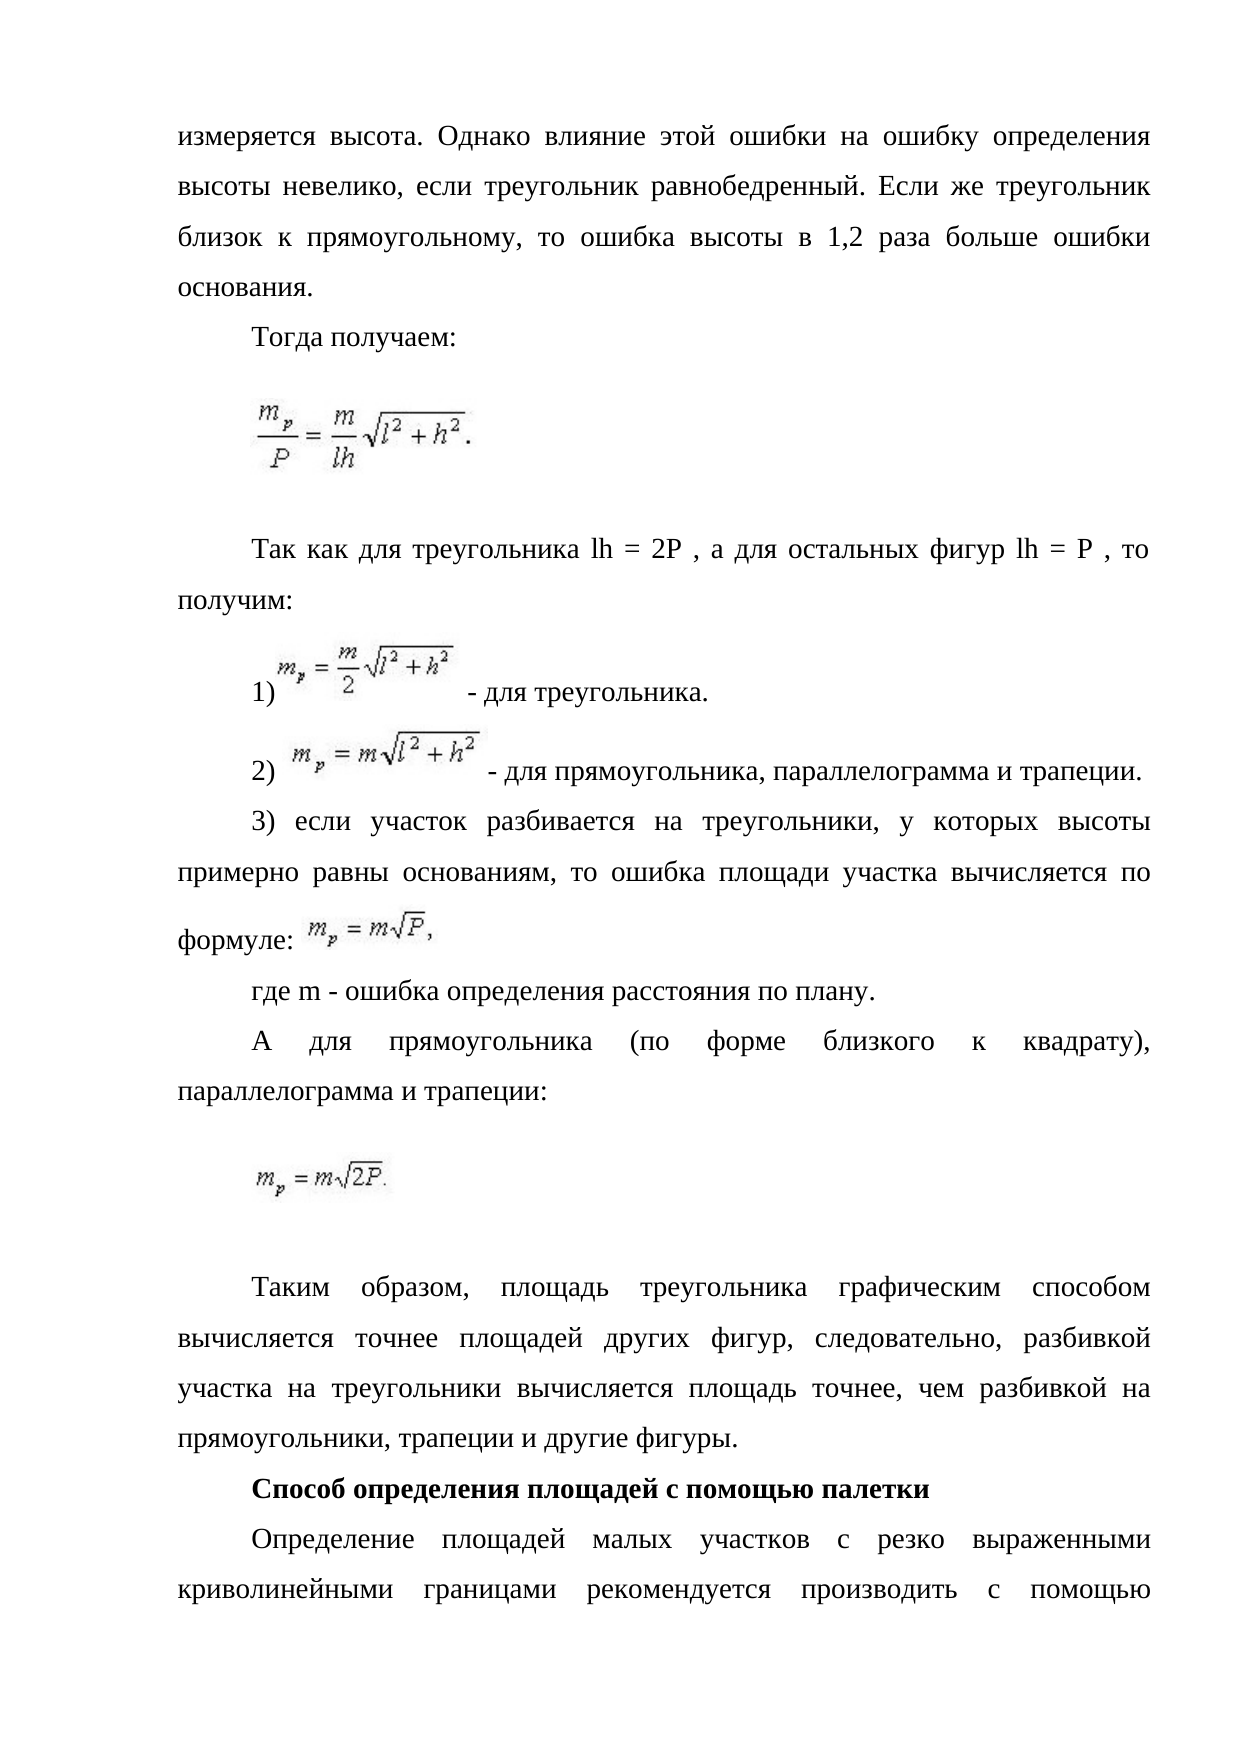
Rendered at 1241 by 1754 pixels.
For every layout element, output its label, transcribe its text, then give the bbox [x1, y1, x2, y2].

picture [275, 632, 460, 701]
picture [301, 904, 441, 950]
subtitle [177, 118, 1152, 303]
text Таким образом, площадь треугольника графическим способом вычисляется точнее площадей других фигур, следовательно, разбивкой участка на треугольники вычисляется площадь точнее, чем разбивкой на прямоугольники, трапеции и другие фигуры. [177, 1269, 1152, 1454]
picture [282, 724, 488, 781]
picture [250, 398, 478, 482]
subtitle 2) - для прямоугольника, параллелограмма и трапеции. [177, 724, 1152, 787]
subtitle 3) если участок разбивается на треугольники, у которых высоты примерно равны основаниям, то ошибка площади участка вычисляется по формуле: [177, 803, 1152, 956]
subtitle где m - ошибка определения расстояния по плану. [177, 973, 1152, 1006]
subtitle Тогда получаем: [177, 319, 1152, 353]
subtitle А для прямоугольника (по форме близкого к квадрату), параллелограмма и трапеции: [177, 1023, 1152, 1107]
subtitle Так как для треугольника lh = 2P , а для остальных фигур lh = P , то получим: [177, 532, 1152, 616]
subtitle 1) - для треугольника. [177, 632, 1152, 707]
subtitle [177, 1521, 1152, 1605]
subtitle Способ определения площадей с помощью палетки [177, 1471, 1152, 1504]
picture [251, 1152, 395, 1203]
